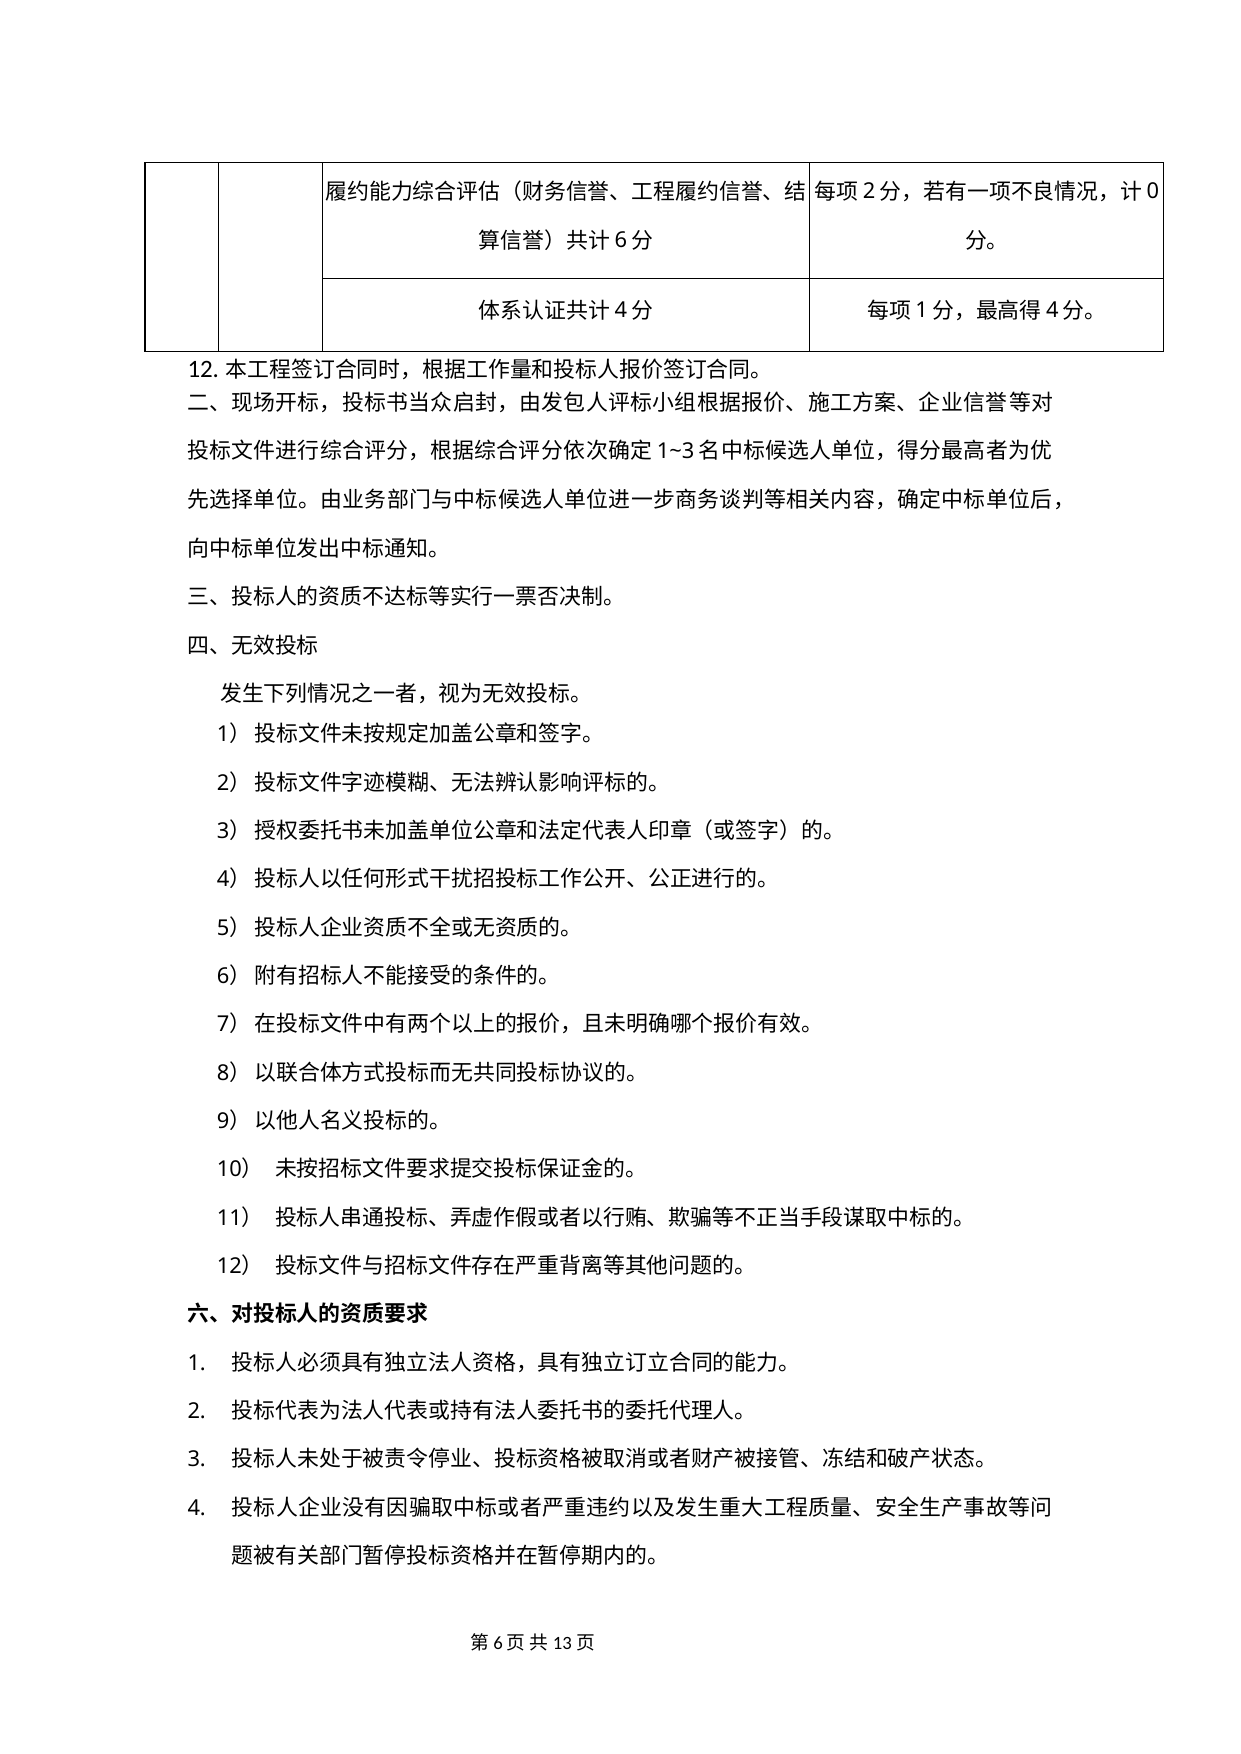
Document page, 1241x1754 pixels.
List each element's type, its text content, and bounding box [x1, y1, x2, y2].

list 以他人名义投标的。 [217, 1103, 1053, 1135]
text 发生下列情况之一者，视为无效投标。 [187, 676, 1053, 708]
list 投标人以任何形式干扰招投标工作公开、公正进行的。 [217, 861, 1053, 893]
list 投标人的资质不达标等实行一票否决制。 [187, 579, 1053, 611]
list 以联合体方式投标而无共同投标协议的。 [217, 1054, 1053, 1087]
list 投标文件与招标文件存在严重背离等其他问题的。 [217, 1248, 1053, 1280]
list 投标人未处于被责令停业、投标资格被取消或者财产被接管、冻结和破产状态。 [187, 1441, 1053, 1473]
list 现场开标，投标书当众启封，由发包人评标小组根据报价、施工方案、企业信誉等对投标文件进行综合评分，根据综合评分依次确定1~3名中标候选人单位，得分最高者为优先选择单位。由业务部门与中标候选人单位进一步商务谈判等相关内容，确定中标单位后，向中标单位发出中标通知。 [187, 384, 1053, 563]
list 投标人串通投标、弄虚作假或者以行贿、欺骗等不正当手段谋取中标的。 [217, 1199, 1053, 1232]
table_cell 体系认证共计4分 [323, 279, 809, 351]
list 投标人企业没有因骗取中标或者严重违约以及发生重大工程质量、安全生产事故等问题被有关部门暂停投标资格并在暂停期内的。 [187, 1489, 1053, 1571]
list 投标人企业资质不全或无资质的。 [217, 909, 1053, 942]
list 无效投标 [187, 627, 1053, 660]
text 六、对投标人的资质要求 [187, 1296, 1053, 1328]
list 未按招标文件要求提交投标保证金的。 [217, 1151, 1053, 1183]
text 12. 本工程签订合同时，根据工作量和投标人报价签订合同。 [187, 352, 1053, 384]
table_cell 每项1分，最高得4分。 [810, 279, 1163, 351]
list 附有招标人不能接受的条件的。 [217, 958, 1053, 990]
table_cell 每项2分，若有一项不良情况，计0分。 [810, 163, 1163, 278]
list 投标文件字迹模糊、无法辨认影响评标的。 [217, 764, 1053, 797]
table_cell 履约能力综合评估（财务信誉、工程履约信誉、结算信誉）共计6分 [323, 163, 809, 278]
list 投标人必须具有独立法人资格，具有独立订立合同的能力。 [187, 1344, 1053, 1377]
list 投标代表为法人代表或持有法人委托书的委托代理人。 [187, 1393, 1053, 1425]
list 在投标文件中有两个以上的报价，且未明确哪个报价有效。 [217, 1006, 1053, 1038]
list 投标文件未按规定加盖公章和签字。 [217, 716, 1053, 748]
list 授权委托书未加盖单位公章和法定代表人印章（或签字）的。 [217, 813, 1053, 845]
